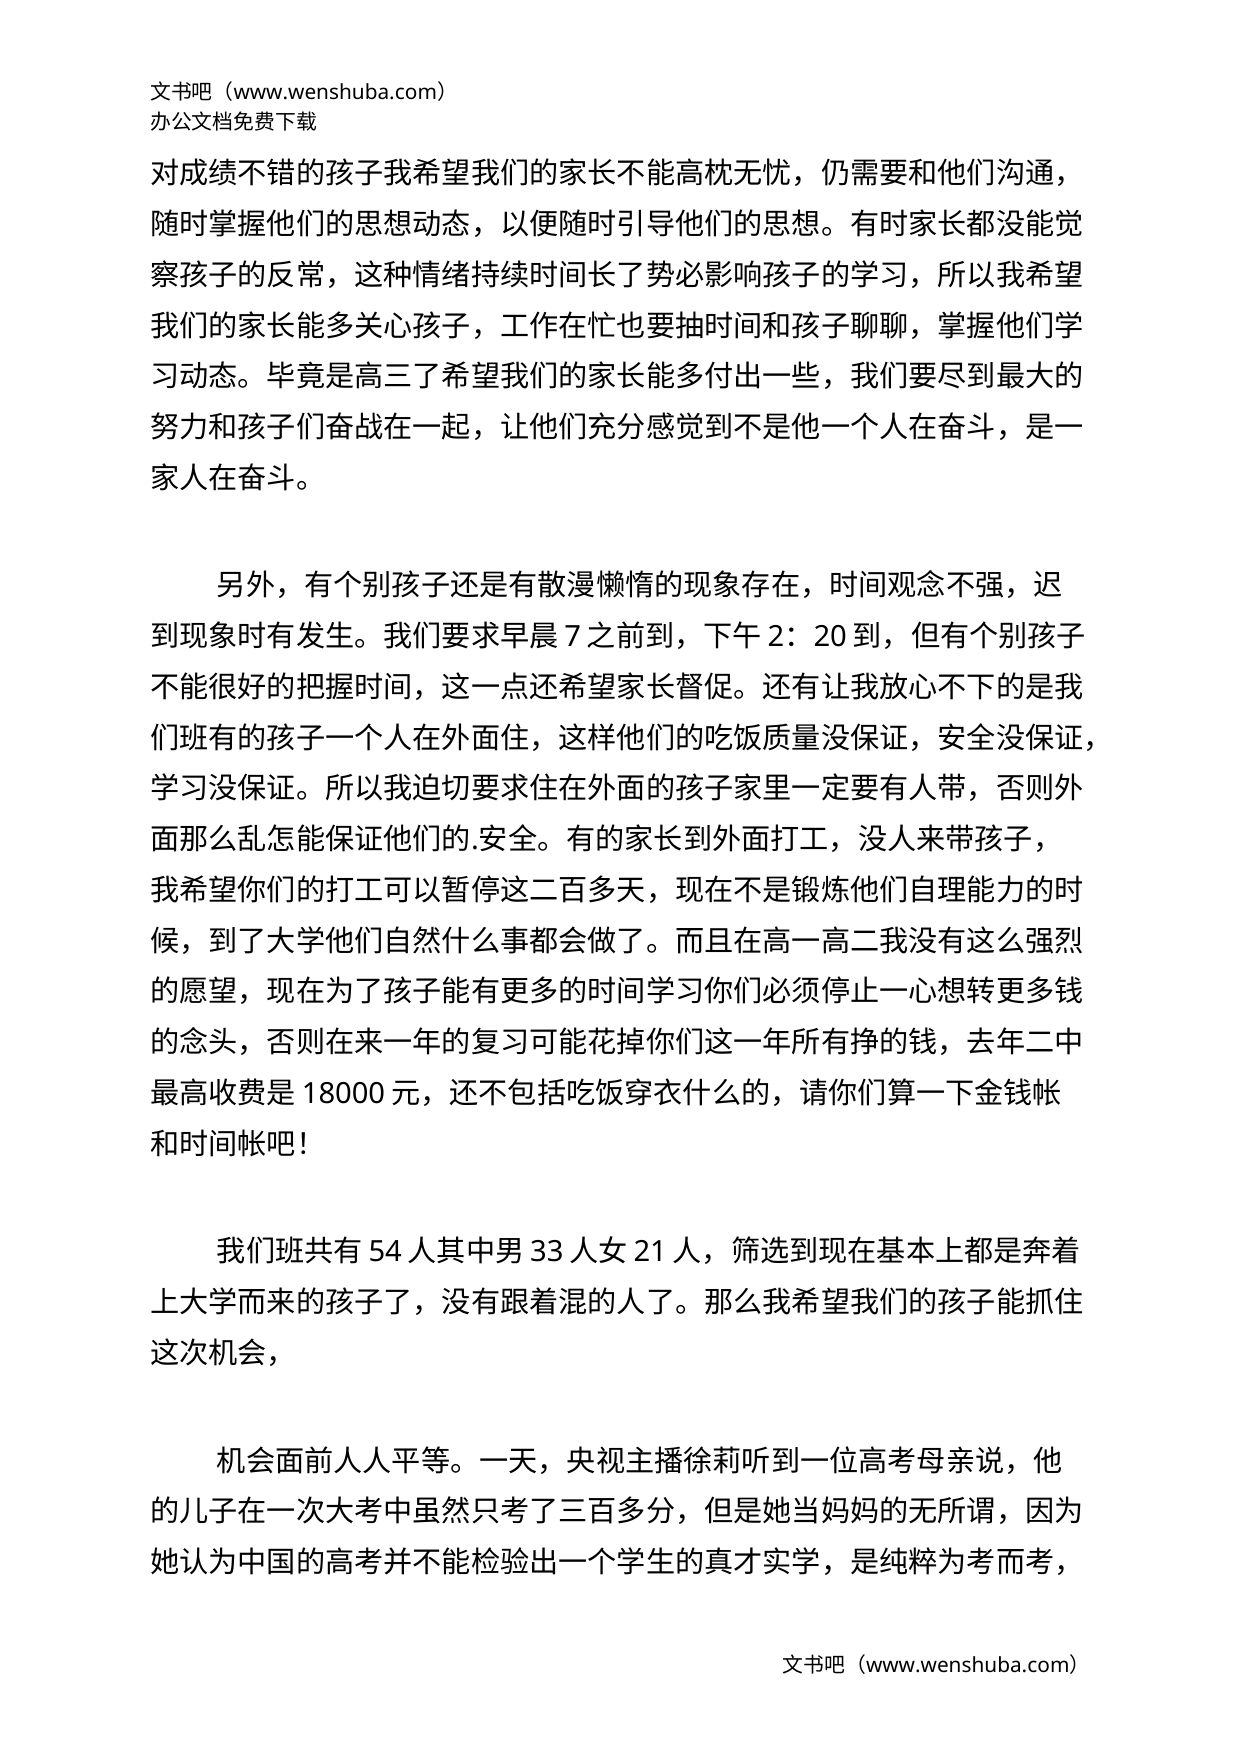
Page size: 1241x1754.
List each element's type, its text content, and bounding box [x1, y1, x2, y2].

text 我们班共有54人其中男33人女21人，筛选到现在基本上都是奔着上大学而来的孩子了，没有跟着混的人了。那么我希望我们的孩子能抓住这次机会， [150, 1228, 1090, 1372]
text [150, 1437, 1090, 1581]
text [150, 150, 1090, 497]
text 另外，有个别孩子还是有散漫懒惰的现象存在，时间观念不强，迟到现象时有发生。我们要求早晨7之前到，下午2：20到，但有个别孩子不能很好的把握时间，这一点还希望家长督促。还有让我放心不下的是我们班有的孩子一个人在外面住，这样他们的吃饭质量没保证，安全没保证，学习没保证。所以我迫切要求住在外面的孩子家里一定要有人带，否则外面那么乱怎能保证他们的.安全。有的家长到外面打工，没人来带孩子，我希望你们的打工可以暂停这二百多天，现在不是锻炼他们自理能力的时候，到了大学他们自然什么事都会做了。而且在高一高二我没有这么强烈的愿望，现在为了孩子能有更多的时间学习你们必须停止一心想转更多钱的念头，否则在来一年的复习可能花掉你们这一年所有挣的钱，去年二中最高收费是18000元，还不包括吃饭穿衣什么的，请你们算一下金钱帐和时间帐吧！ [150, 562, 1090, 1163]
